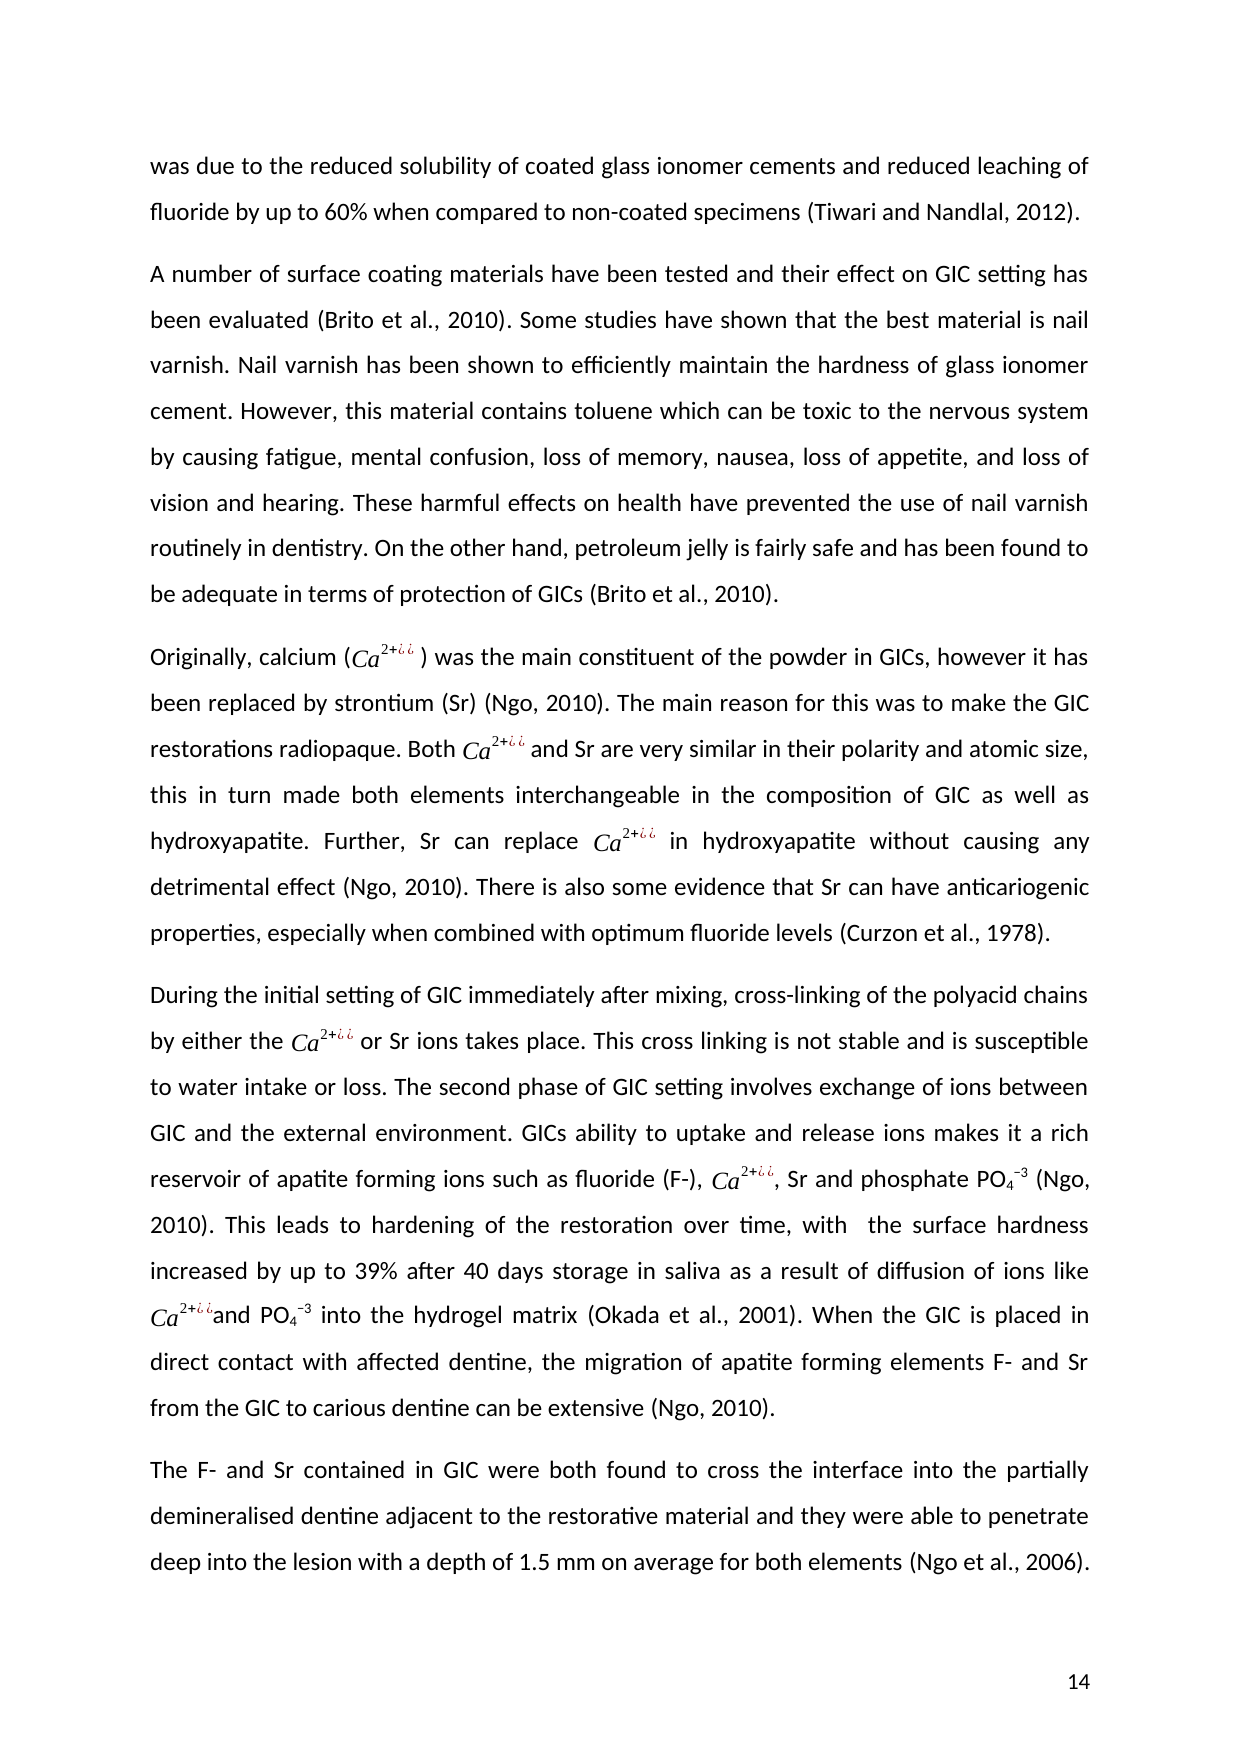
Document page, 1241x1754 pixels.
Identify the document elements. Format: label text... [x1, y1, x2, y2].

text During the initial setting of GIC immediately after mixing, cross-linking of the polyacid chains by either the or Sr ions takes place. This cross linking is not stable and is susceptible to water intake or loss. The second phase of GIC setting involves exchange of ions between GIC and the external environment. GICs ability to uptake and release ions makes it a rich reservoir of apatite forming ions such as fluoride (F-), , Sr and phosphate PO4−3 (Ngo, 2010). This leads to hardening of the restoration over time, with the surface hardness increased by up to 39% after 40 days storage in saliva as a result of diffusion of ions like and PO4−3 into the hydrogel matrix (Okada et al., 2001). When the GIC is placed in direct contact with affected dentine, the migration of apatite forming elements F- and Sr from the GIC to carious dentine can be extensive (Ngo, 2010). [150, 979, 1090, 1422]
text Originally, calcium ( ) was the main constituent of the powder in GICs, however it has been replaced by strontium (Sr) (Ngo, 2010). The main reason for this was to make the GIC restorations radiopaque. Both and Sr are very similar in their polarity and atomic size, this in turn made both elements interchangeable in the composition of GIC as well as hydroxyapatite. Further, Sr can replace in hydroxyapatite without causing any detrimental effect (Ngo, 2010). There is also some evidence that Sr can have anticariogenic properties, especially when combined with optimum fluoride levels (Curzon et al., 1978). [150, 641, 1090, 947]
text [150, 150, 1090, 226]
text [150, 1454, 1090, 1576]
text A number of surface coating materials have been tested and their effect on GIC setting has been evaluated (Brito et al., 2010). Some studies have shown that the best material is nail varnish. Nail varnish has been shown to efficiently maintain the hardness of glass ionomer cement. However, this material contains toluene which can be toxic to the nervous system by causing fatigue, mental confusion, loss of memory, nausea, loss of appetite, and loss of vision and hearing. These harmful effects on health have prevented the use of nail varnish routinely in dentistry. On the other hand, petroleum jelly is fairly safe and has been found to be adequate in terms of protection of GICs (Brito et al., 2010). [150, 258, 1090, 609]
